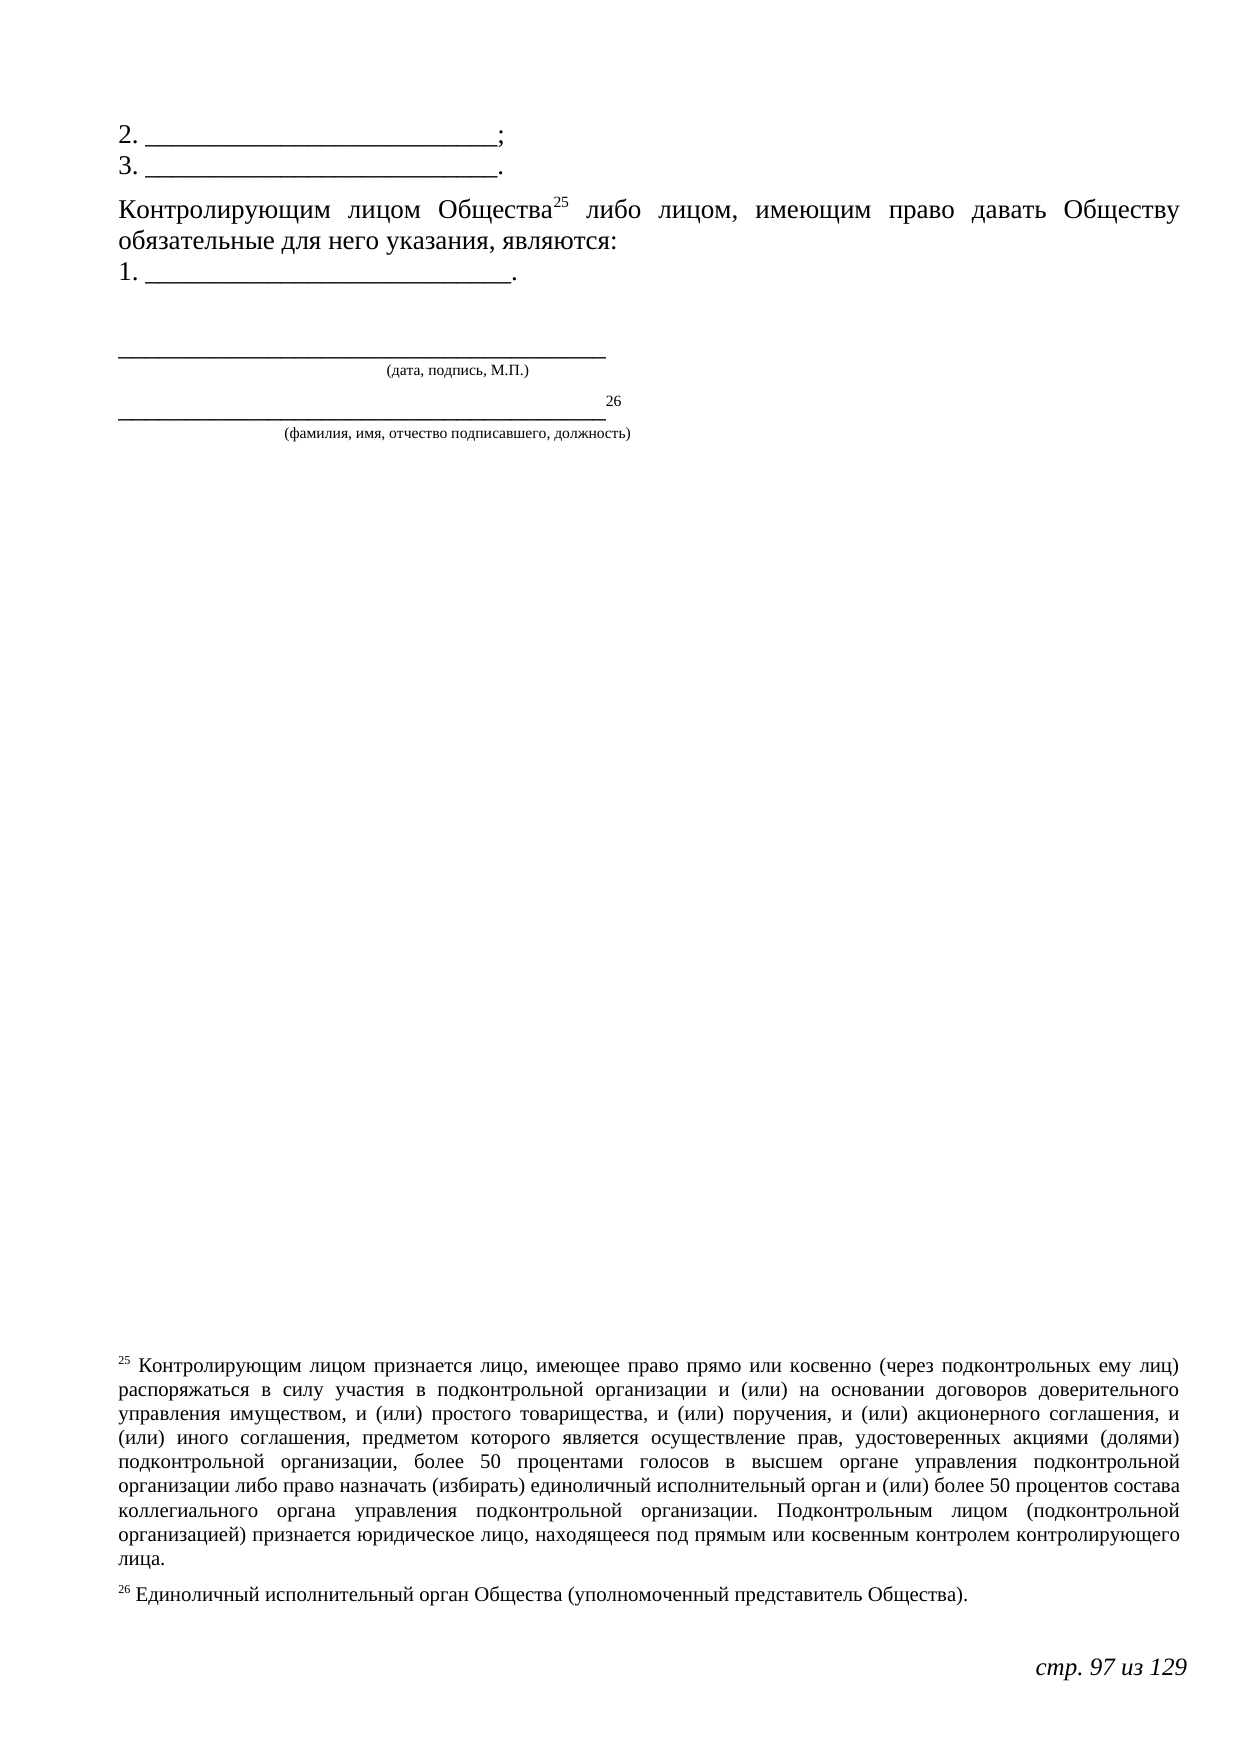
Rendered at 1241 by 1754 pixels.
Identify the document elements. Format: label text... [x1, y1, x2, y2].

text Контролирующим лицом Общества либо лицом, имеющим право давать Обществу обязательные для него указания, являются: [118, 193, 1181, 255]
text 1. ___________________________. [118, 255, 1181, 286]
text 3. __________________________. [118, 149, 1181, 180]
text (фамилия, имя, отчество подписавшего, должность) [118, 423, 797, 454]
text ____________________________________ [118, 392, 1181, 423]
text ____________________________________ [118, 330, 1181, 361]
text (дата, подпись, М.П.) [118, 361, 797, 392]
text 2. __________________________; [118, 118, 1181, 149]
